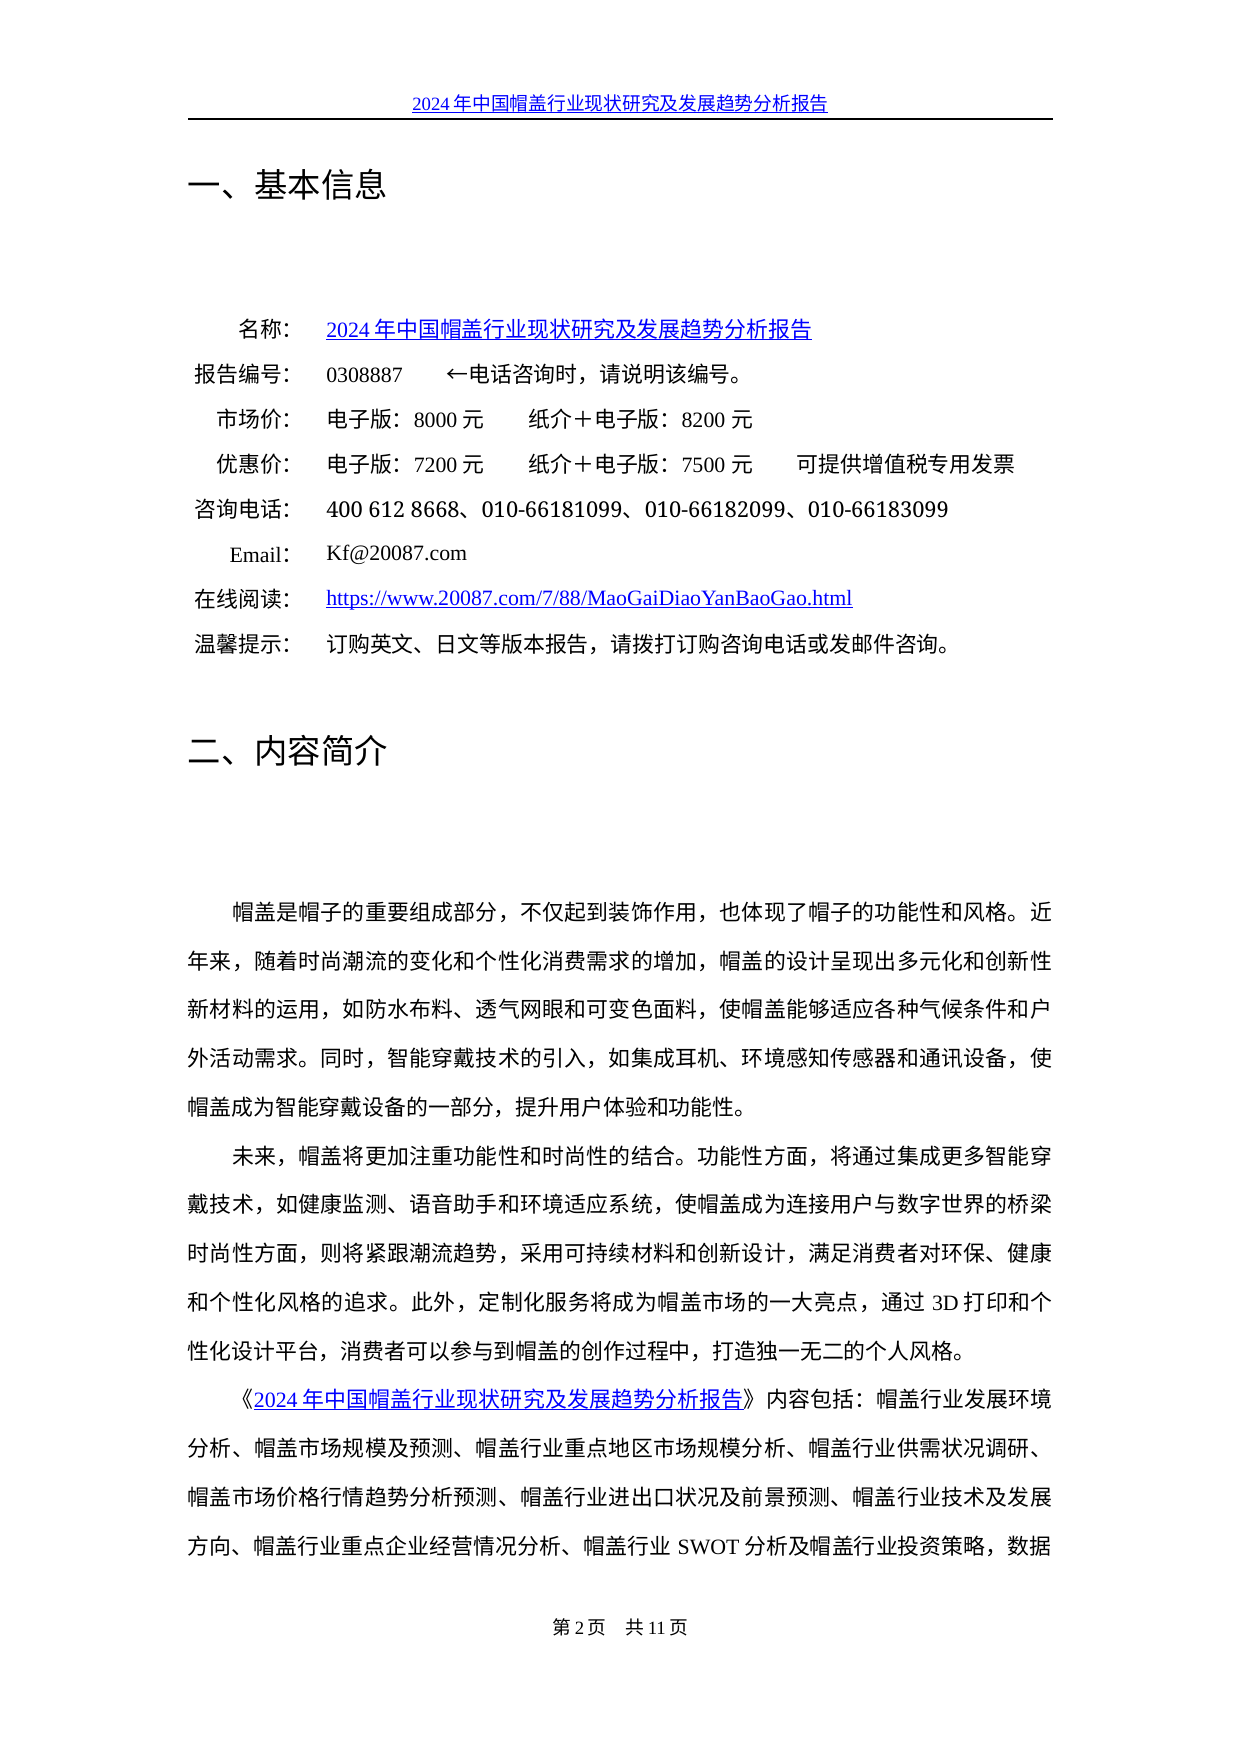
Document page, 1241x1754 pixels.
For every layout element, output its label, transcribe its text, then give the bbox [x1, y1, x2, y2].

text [187, 894, 1053, 1561]
title 一、基本信息 [187, 150, 1053, 215]
table_cell 咨询电话： [167, 492, 315, 537]
table_cell 电子版：7200 元 纸介＋电子版：7500 元 可提供增值税专用发票 [315, 447, 1073, 492]
table_cell 订购英文、日文等版本报告，请拨打订购咨询电话或发邮件咨询。 [315, 627, 1073, 672]
table_cell Email： [167, 537, 315, 582]
title 二、内容简介 [187, 717, 1053, 782]
table_cell [315, 582, 1073, 627]
table_cell 优惠价： [167, 447, 315, 492]
table_cell 市场价： [167, 402, 315, 447]
table_cell 在线阅读： [167, 582, 315, 627]
table_header 名称： [167, 312, 315, 357]
table_cell Kf@20087.com [315, 537, 1073, 582]
table_cell 温馨提示： [167, 627, 315, 672]
table_cell 电子版：8000 元 纸介＋电子版：8200 元 [315, 402, 1073, 447]
table_cell 400 612 8668、010-66181099、010-66182099、010-66183099 [315, 492, 1073, 537]
table_cell 报告编号： [167, 357, 315, 402]
table_header 2024年中国帽盖行业现状研究及发展趋势分析报告 [315, 312, 1073, 357]
table_cell 0308887 ←电话咨询时，请说明该编号。 [315, 357, 1073, 402]
